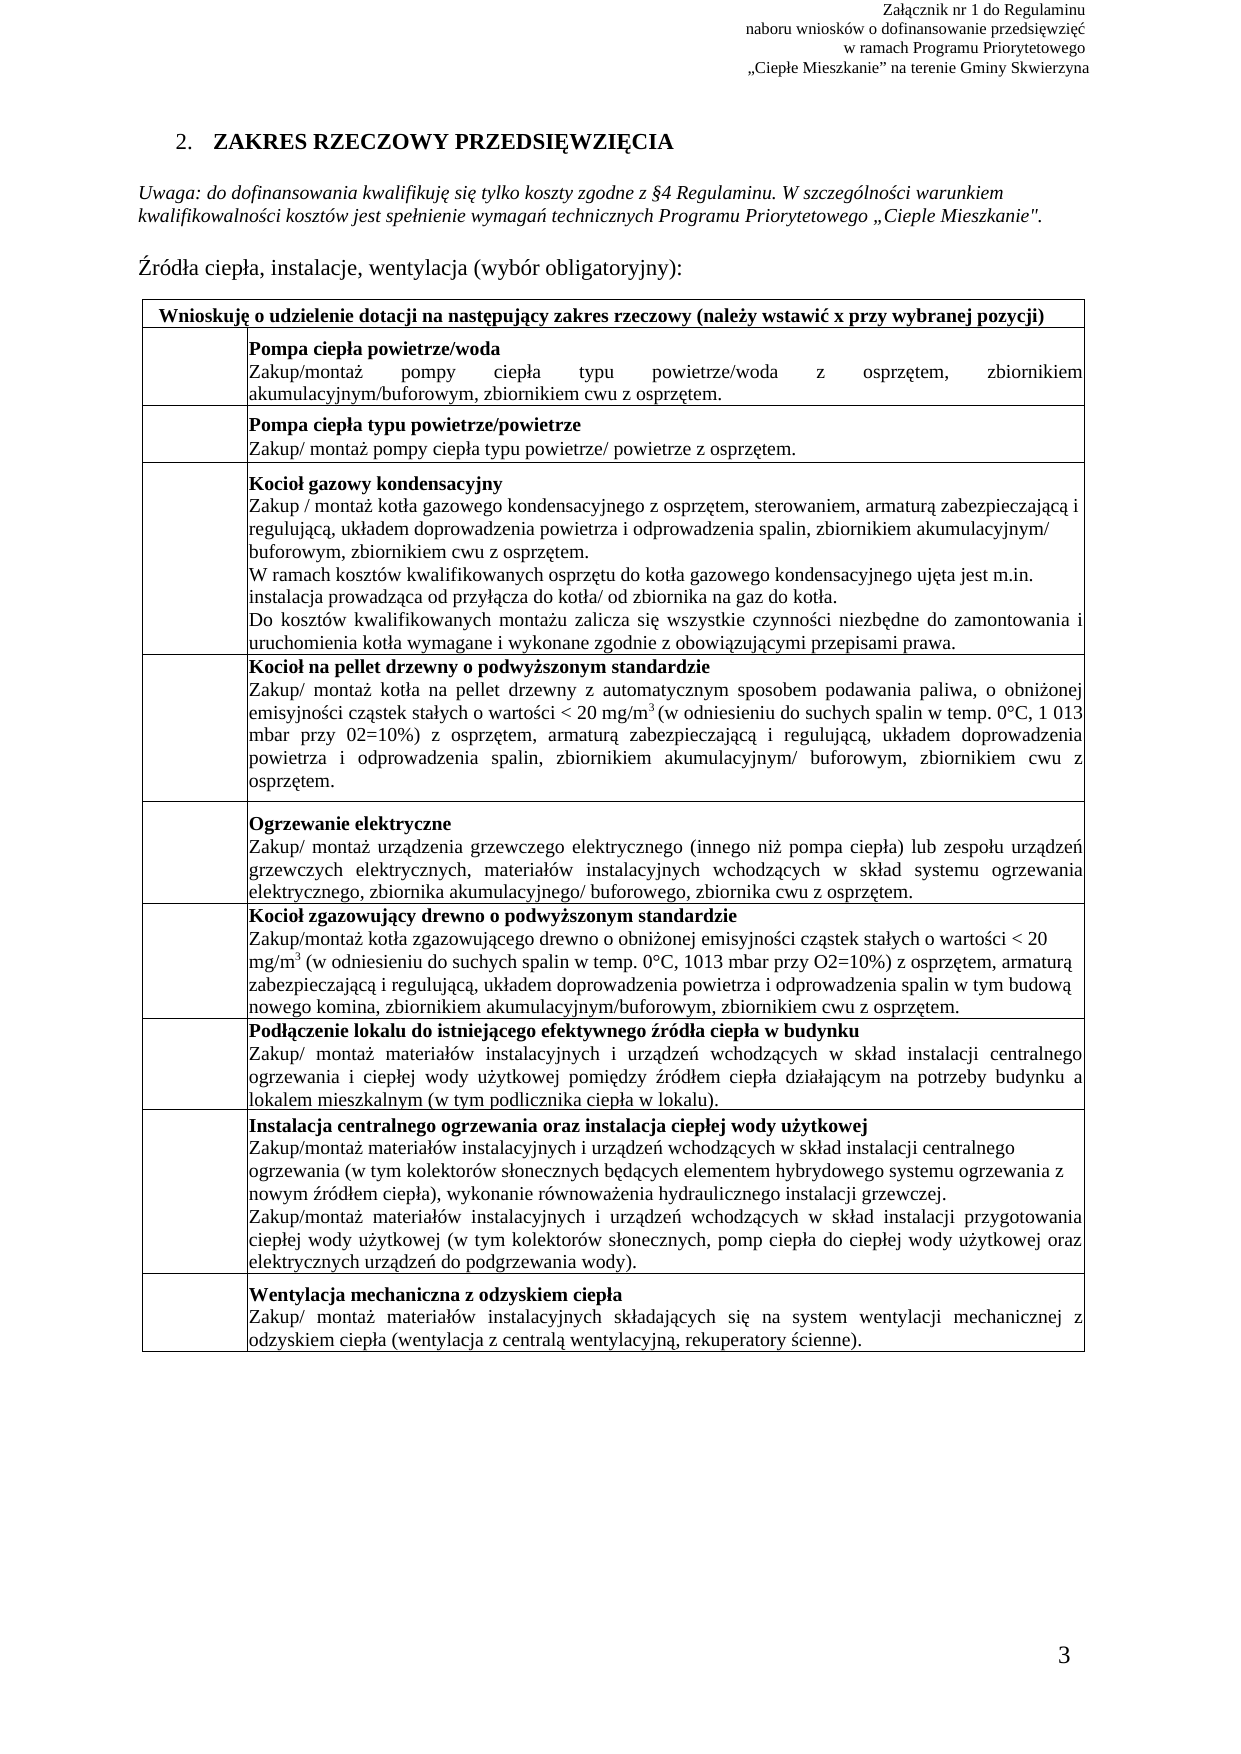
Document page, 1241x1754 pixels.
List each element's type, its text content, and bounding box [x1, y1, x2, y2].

table_cell [143, 1274, 247, 1351]
table_cell Ogrzewanie elektryczne Zakup/ montaż urządzenia grzewczego elektrycznego (innego niż pompa ciepła) lub zespołu urządzeń grzewczych elektrycznych, materiałów instalacyjnych wchodzących w skład systemu ogrzewania elektrycznego, zbiornika akumulacyjnego/ buforowego, zbiornika cwu z osprzętem. [248, 802, 1084, 903]
text Uwaga: do dofinansowania kwalifikuję się tylko koszty zgodne z §4 Regulaminu. W szczególności warunkiem kwalifikowalności kosztów jest spełnienie wymagań technicznych Programu Priorytetowego „Cieple Mieszkanie". [138, 181, 1089, 227]
table_cell [143, 1019, 247, 1109]
table_cell Podłączenie lokalu do istniejącego efektywnego źródła ciepła w budynku Zakup/ montaż materiałów instalacyjnych i urządzeń wchodzących w skład instalacji centralnego ogrzewania i ciepłej wody użytkowej pomiędzy źródłem ciepła działającym na potrzeby budynku a lokalem mieszkalnym (w tym podlicznika ciepła w lokalu). [248, 1019, 1084, 1109]
table_cell [143, 328, 247, 405]
list ZAKRES RZECZOWY PRZEDSIĘWZIĘCIA [175, 128, 1089, 154]
table_cell [143, 904, 247, 1018]
text Źródła ciepła, instalacje, wentylacja (wybór obligatoryjny): [138, 254, 1089, 280]
table_cell [143, 655, 247, 801]
table_cell Instalacja centralnego ogrzewania oraz instalacja ciepłej wody użytkowej Zakup/montaż materiałów instalacyjnych i urządzeń wchodzących w skład instalacji centralnego ogrzewania (w tym kolektorów słonecznych będących elementem hybrydowego systemu ogrzewania z nowym źródłem ciepła), wykonanie równoważenia hydraulicznego instalacji grzewczej. Zakup/montaż materiałów instalacyjnych i urządzeń wchodzących w skład instalacji przygotowania ciepłej wody użytkowej (w tym kolektorów słonecznych, pomp ciepła do ciepłej wody użytkowej oraz elektrycznych urządzeń do podgrzewania wody). [248, 1110, 1084, 1273]
table_cell Kocioł zgazowujący drewno o podwyższonym standardzie Zakup/montaż kotła zgazowującego drewno o obniżonej emisyjności cząstek stałych o wartości < 20 mg/m3 (w odniesieniu do suchych spalin w temp. 0°C, 1013 mbar przy O2=10%) z osprzętem, armaturą zabezpieczającą i regulującą, układem doprowadzenia powietrza i odprowadzenia spalin w tym budową nowego komina, zbiornikiem akumulacyjnym/buforowym, zbiornikiem cwu z osprzętem. [248, 904, 1084, 1018]
table_cell Pompa ciepła powietrze/woda Zakup/montaż pompy ciepła typu powietrze/woda z osprzętem, zbiornikiem akumulacyjnym/buforowym, zbiornikiem cwu z osprzętem. [248, 328, 1084, 405]
table_cell Wentylacja mechaniczna z odzyskiem ciepła Zakup/ montaż materiałów instalacyjnych składających się na system wentylacji mechanicznej z odzyskiem ciepła (wentylacja z centralą wentylacyjną, rekuperatory ścienne). [248, 1274, 1084, 1351]
table_cell Kocioł gazowy kondensacyjny Zakup / montaż kotła gazowego kondensacyjnego z osprzętem, sterowaniem, armaturą zabezpieczającą i regulującą, układem doprowadzenia powietrza i odprowadzenia spalin, zbiornikiem akumulacyjnym/ buforowym, zbiornikiem cwu z osprzętem. W ramach kosztów kwalifikowanych osprzętu do kotła gazowego kondensacyjnego ujęta jest m.in. instalacja prowadząca od przyłącza do kotła/ od zbiornika na gaz do kotła. Do kosztów kwalifikowanych montażu zalicza się wszystkie czynności niezbędne do zamontowania i uruchomienia kotła wymagane i wykonane zgodnie z obowiązującymi przepisami prawa. [248, 463, 1084, 654]
table_cell [143, 406, 247, 462]
table_cell [143, 1110, 247, 1273]
table_cell Kocioł na pellet drzewny o podwyższonym standardzie Zakup/ montaż kotła na pellet drzewny z automatycznym sposobem podawania paliwa, o obniżonej emisyjności cząstek stałych o wartości < 20 mg/m3 (w odniesieniu do suchych spalin w temp. 0°C, 1 013 mbar przy 02=10%) z osprzętem, armaturą zabezpieczającą i regulującą, układem doprowadzenia powietrza i odprowadzenia spalin, zbiornikiem akumulacyjnym/ buforowym, zbiornikiem cwu z osprzętem. [248, 655, 1084, 801]
table_header Wnioskuję o udzielenie dotacji na następujący zakres rzeczowy (należy wstawić x przy wybranej pozycji) [143, 300, 1084, 327]
table_cell [143, 802, 247, 903]
table_cell Pompa ciepła typu powietrze/powietrze Zakup/ montaż pompy ciepła typu powietrze/ powietrze z osprzętem. [248, 406, 1084, 462]
table_cell [143, 463, 247, 654]
